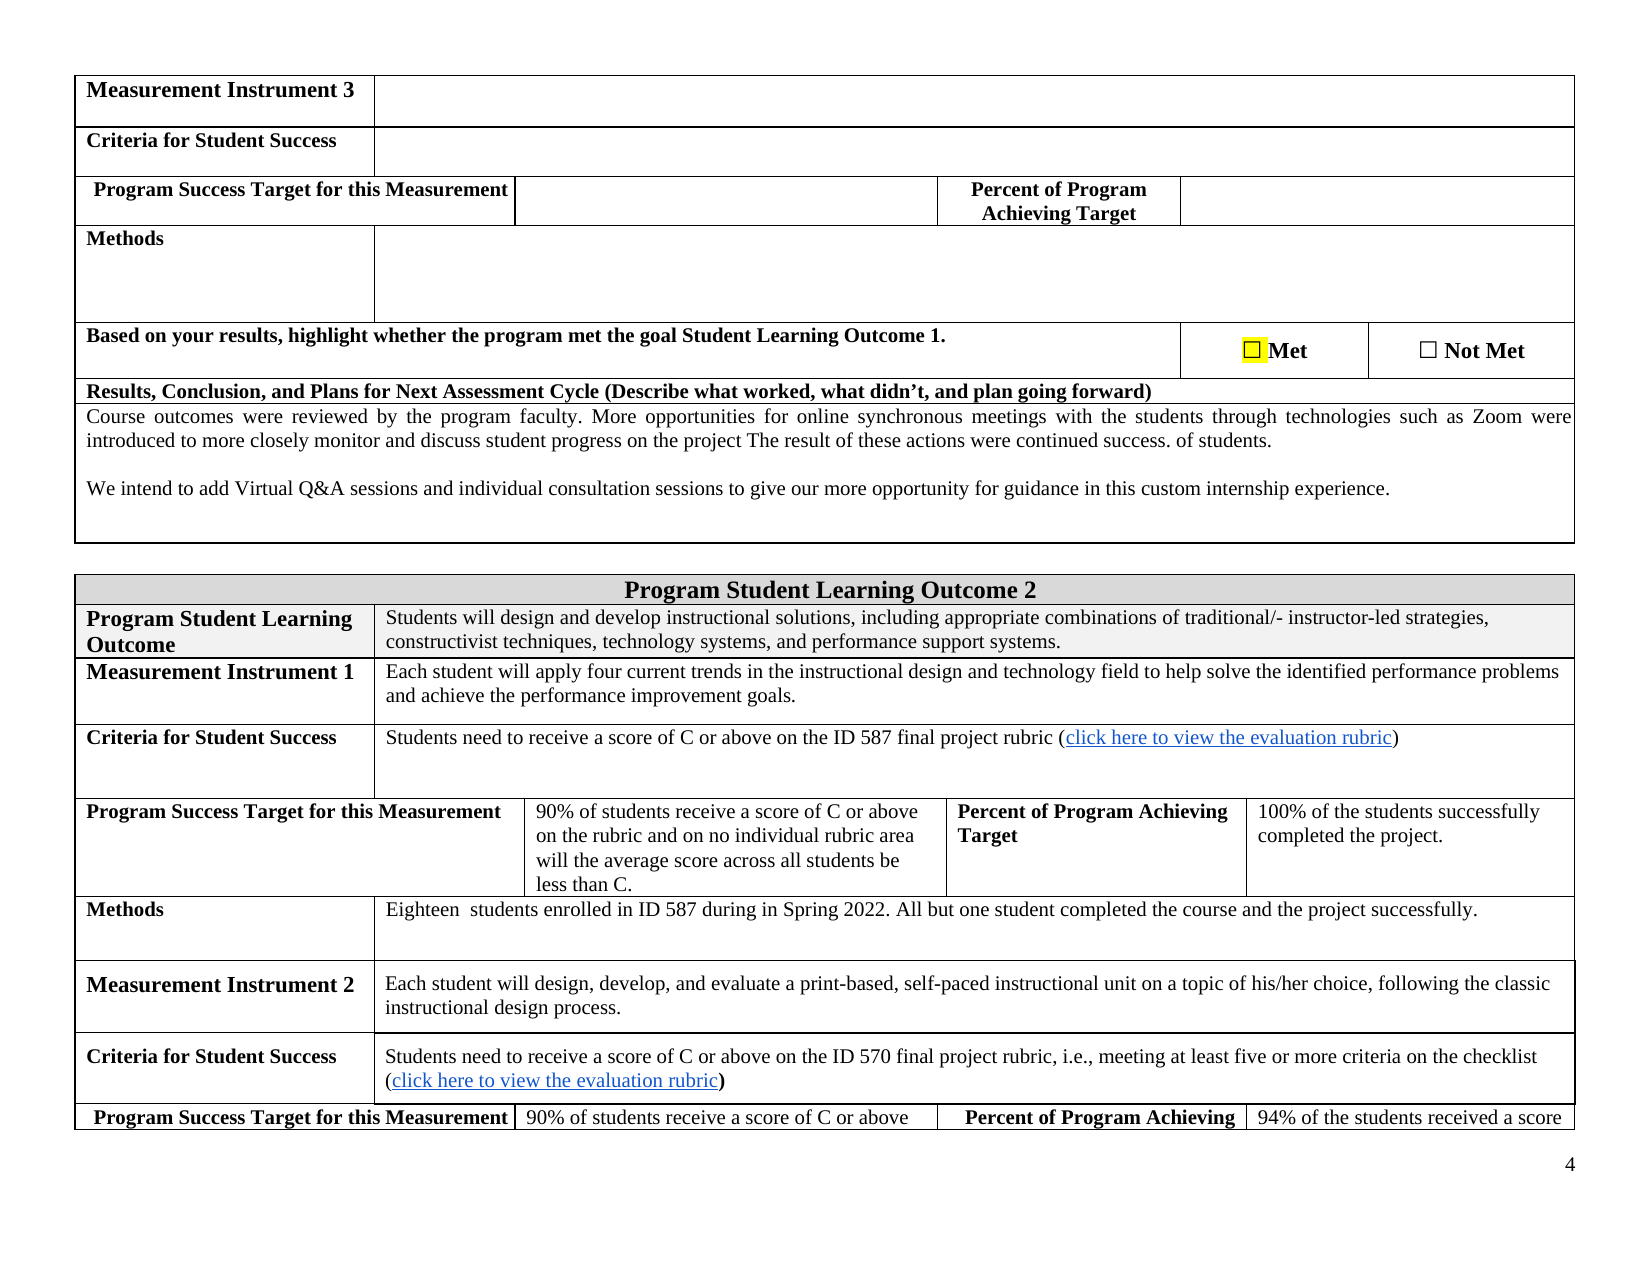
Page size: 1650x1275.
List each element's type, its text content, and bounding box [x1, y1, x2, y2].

table_cell Course outcomes were reviewed by the program faculty. More opportunities for online synchronous meetings with the students through technologies such as Zoom were introduced to more closely monitor and discuss student progress on the project The result of these actions were continued success. of students. We intend to add Virtual Q&A sessions and individual consultation sessions to give our more opportunity for guidance in this custom internship experience. [76, 404, 1574, 542]
table_cell ☐ Not Met [1369, 323, 1574, 378]
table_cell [516, 1105, 937, 1129]
table_cell [375, 128, 1574, 176]
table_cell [938, 1105, 1246, 1129]
table_cell [516, 177, 937, 225]
table_cell [375, 76, 1574, 126]
table_cell Measurement Instrument 1 [76, 659, 374, 724]
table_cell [76, 177, 514, 225]
table_cell Criteria for Student Success [76, 1033, 374, 1103]
table_cell Eighteen students enrolled in ID 587 during in Spring 2022. All but one student completed the course and the project successfully. [375, 897, 1574, 959]
table_cell ☐ Met [1181, 323, 1368, 378]
table_cell Measurement Instrument 3 [76, 76, 374, 126]
table_cell Criteria for Student Success [76, 725, 374, 798]
table_cell 100% of the students successfully completed the project. [1247, 799, 1574, 896]
table_cell [375, 226, 1574, 322]
table_cell Results, Conclusion, and Plans for Next Assessment Cycle (Describe what worked, what didn’t, and plan going forward) [76, 379, 1574, 403]
table_cell Measurement Instrument 2 [76, 961, 374, 1032]
table_cell Percent of Program Achieving Target [938, 177, 1180, 225]
table_cell Students need to receive a score of C or above on the ID 570 final project rubric, i.e., meeting at least five or more criteria on the checklist (click here to view the evaluation rubric) [375, 1034, 1574, 1103]
table_cell Based on your results, highlight whether the program met the goal Student Learning Outcome 1. [76, 323, 1180, 378]
table_cell Students need to receive a score of C or above on the ID 587 final project rubric (click here to view the evaluation rubric) [375, 725, 1574, 798]
table_cell Each student will design, develop, and evaluate a print-based, self-paced instructional unit on a topic of his/her choice, following the classic instructional design process. [375, 961, 1574, 1032]
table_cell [1247, 1105, 1574, 1129]
table_cell Program Success Target for this Measurement [76, 799, 524, 896]
table_header Program Student Learning Outcome 2 [76, 575, 1574, 604]
table_cell Students will design and develop instructional solutions, including appropriate combinations of traditional/- instructor-led strategies, constructivist techniques, technology systems, and performance support systems. [375, 605, 1574, 657]
table_cell [1181, 177, 1574, 225]
table_cell Methods [76, 897, 374, 959]
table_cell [76, 1104, 514, 1129]
table_cell Methods [76, 226, 374, 322]
table_cell Criteria for Student Success [76, 128, 374, 176]
table_cell Percent of Program Achieving Target [947, 799, 1246, 896]
table_cell Program Student Learning Outcome [76, 605, 374, 657]
table_cell Each student will apply four current trends in the instructional design and technology field to help solve the identified performance problems and achieve the performance improvement goals. [375, 659, 1574, 724]
